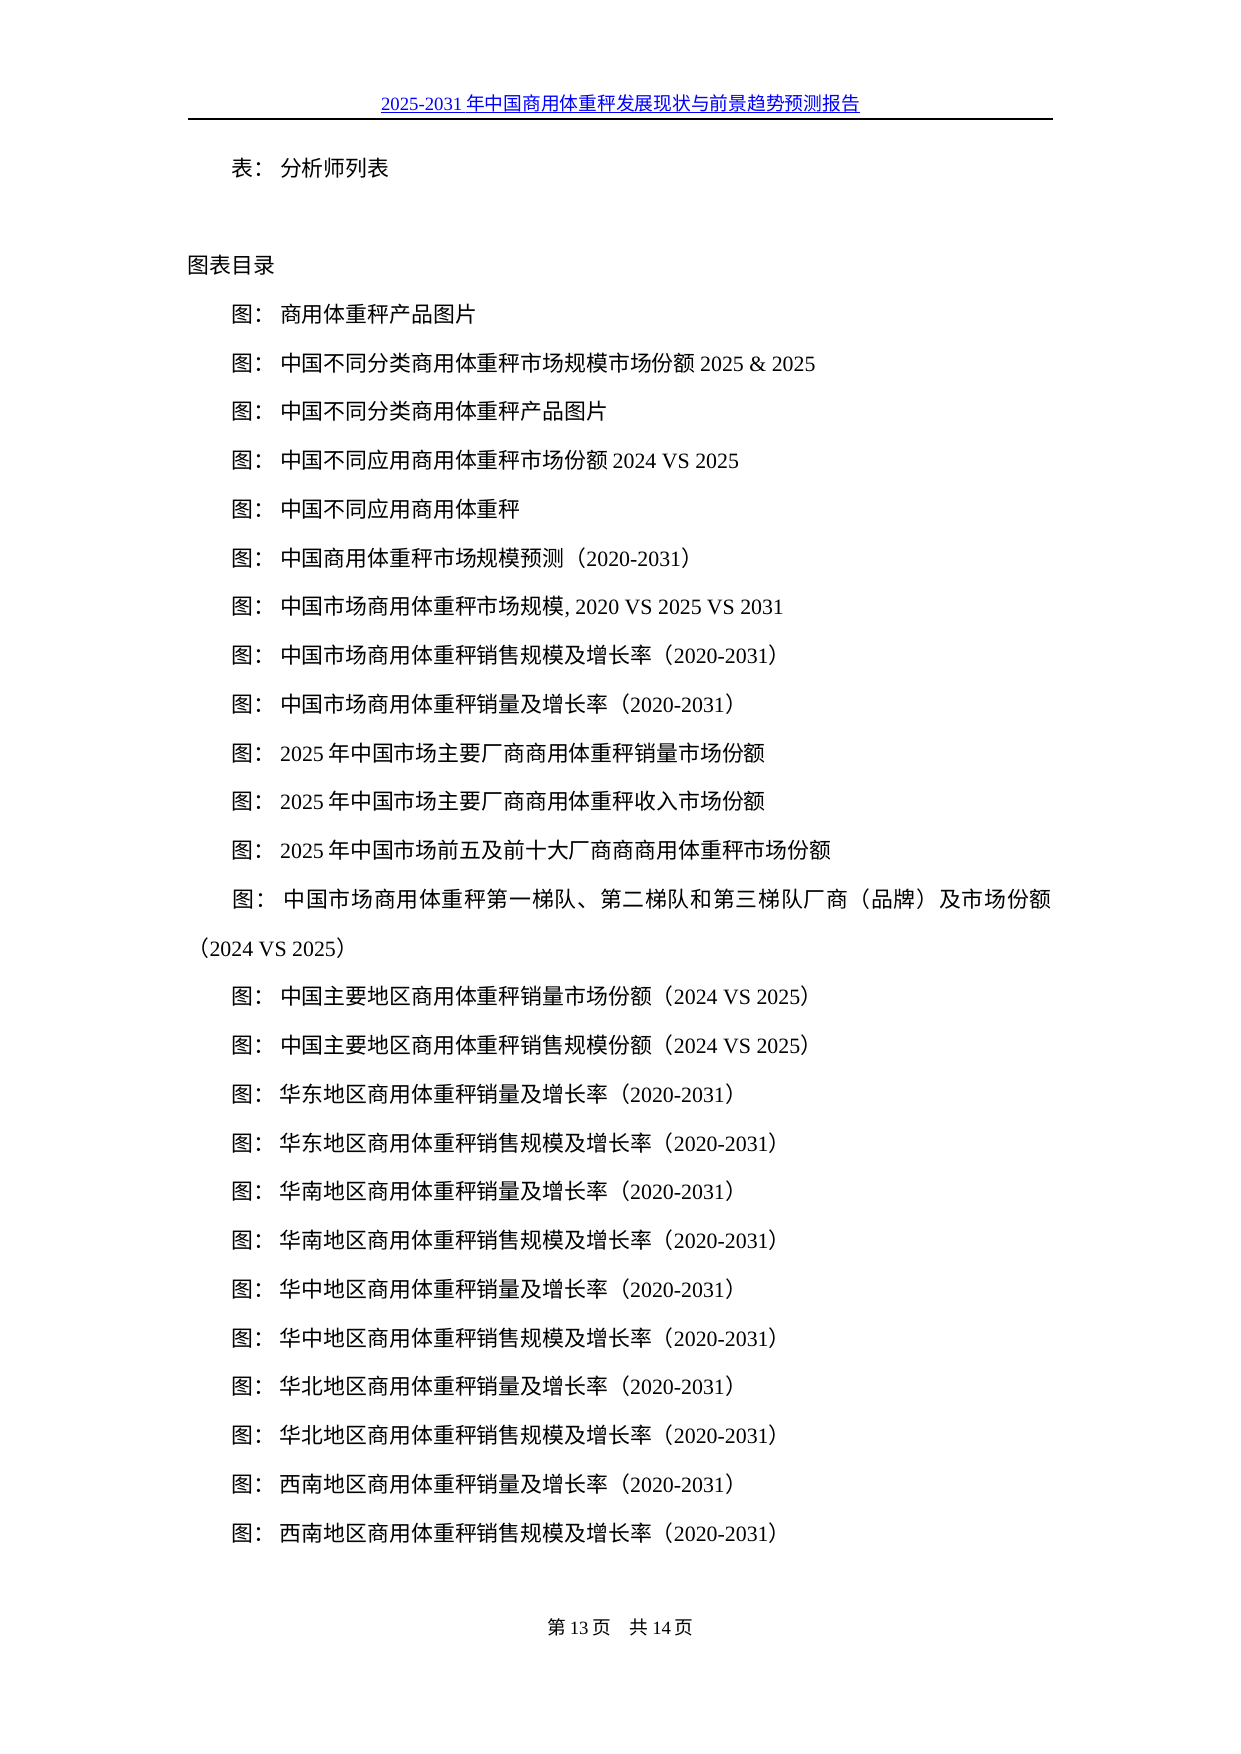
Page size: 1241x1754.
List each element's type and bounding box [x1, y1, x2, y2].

text [187, 150, 1053, 1548]
